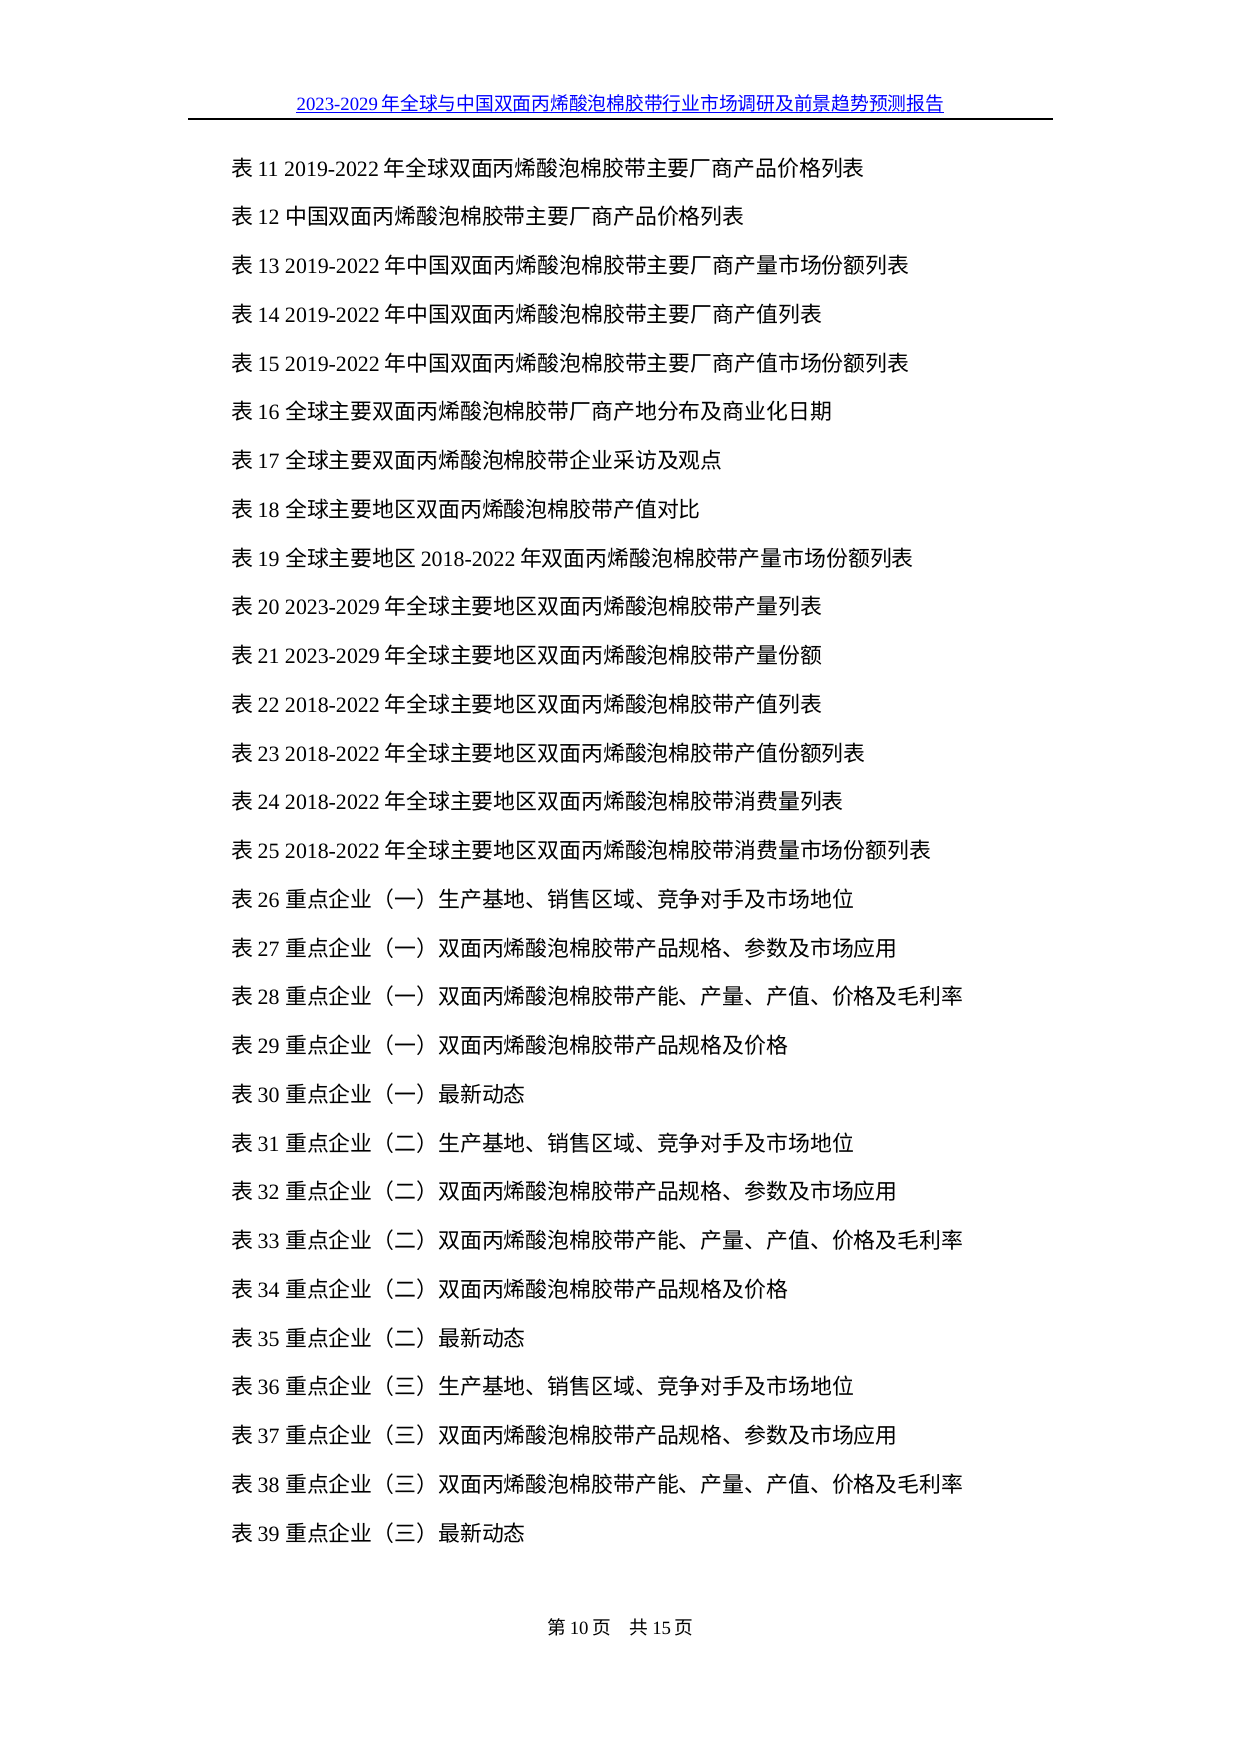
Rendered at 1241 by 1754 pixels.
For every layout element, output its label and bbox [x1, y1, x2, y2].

text [187, 150, 1053, 1548]
